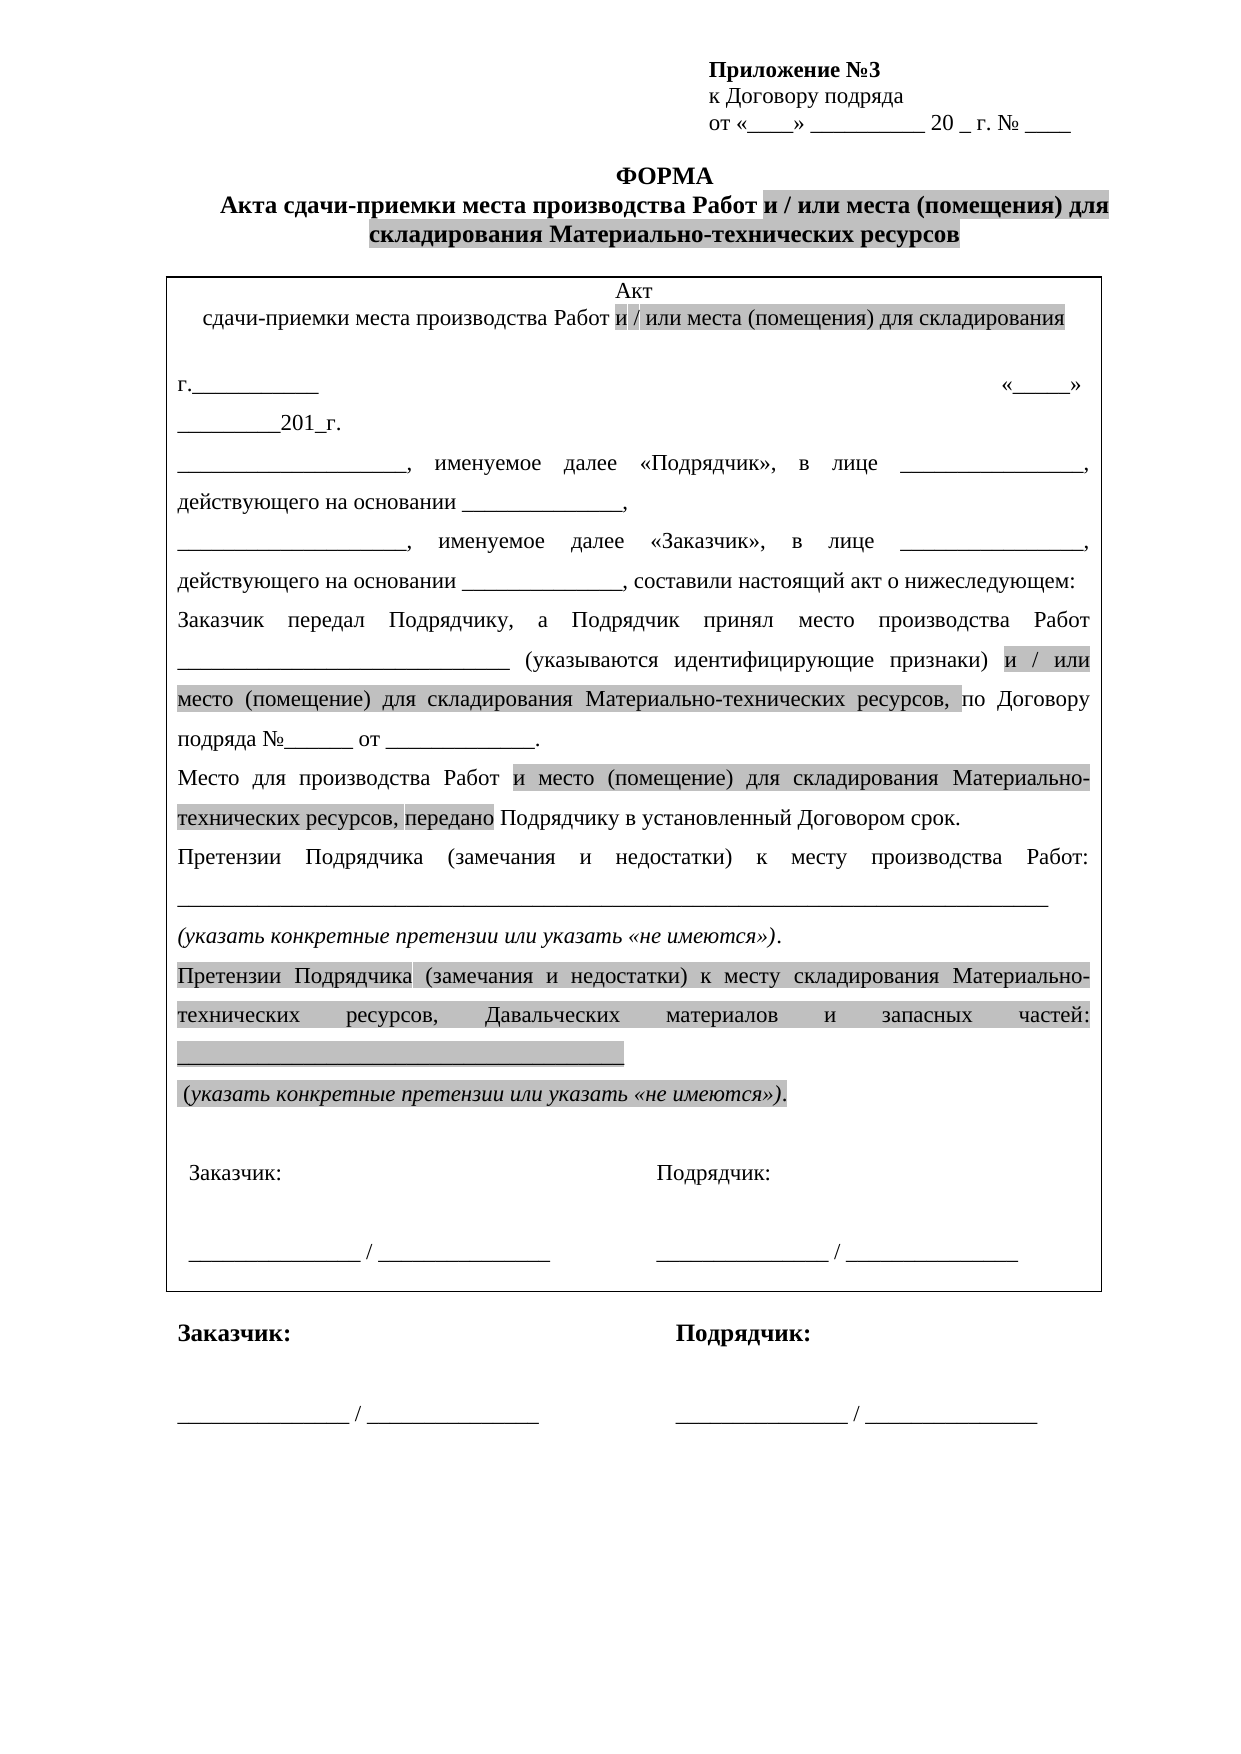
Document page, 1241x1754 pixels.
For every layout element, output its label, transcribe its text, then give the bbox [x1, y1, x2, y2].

table_cell _______________ / _______________ [166, 1347, 664, 1453]
title Акта сдачи-приемки места производства Работ и / или места (помещения) для складирования Материально-технических ресурсов [960, 190, 1152, 248]
table_cell _______________ / _______________ [664, 1347, 1163, 1453]
text к Договору подряда [709, 82, 1152, 109]
text от «____» __________ 20 _ г. № ____ [709, 109, 1152, 135]
table_header Акт сдачи-приемки места производства Работ и / или места (помещения) для складирования г.___________ «_____» _________201_г. ____________________, именуемое далее «Подрядчик», в лице ________________, действующего на основании ______________, ____________________, именуемое далее «Заказчик», в лице ________________, действующего на основании ______________, составили настоящий акт о нижеследующем: Заказчик передал Подрядчику, а Подрядчик принял место производства Работ _____________________________ (указываются идентифицирующие признаки) и / или место (помещение) для складирования Материально-технических ресурсов, по Договору подряда №______ от _____________. Место для производства Работ и место (помещение) для складирования Материально-технических ресурсов, передано Подрядчику в установленный Договором срок. Претензии Подрядчика (замечания и недостатки) к месту производства Работ: ____________________________________________________________________________ (указать конкретные претензии или указать «не имеются»). Претензии Подрядчика (замечания и недостатки) к месту складирования Материально-технических ресурсов, Давальческих материалов и запасных частей: _______________________________________ (указать конкретные претензии или указать «не имеются»). [167, 278, 1101, 1291]
text Приложение №3 [709, 56, 1152, 82]
table_header Подрядчик: [664, 1319, 1163, 1347]
title Акта сдачи-приемки места производства Работ и / или места (помещения) для складирования Материально-технических ресурсов [177, 190, 763, 248]
title ФОРМА [177, 161, 1152, 190]
table_header Заказчик: [166, 1319, 664, 1347]
